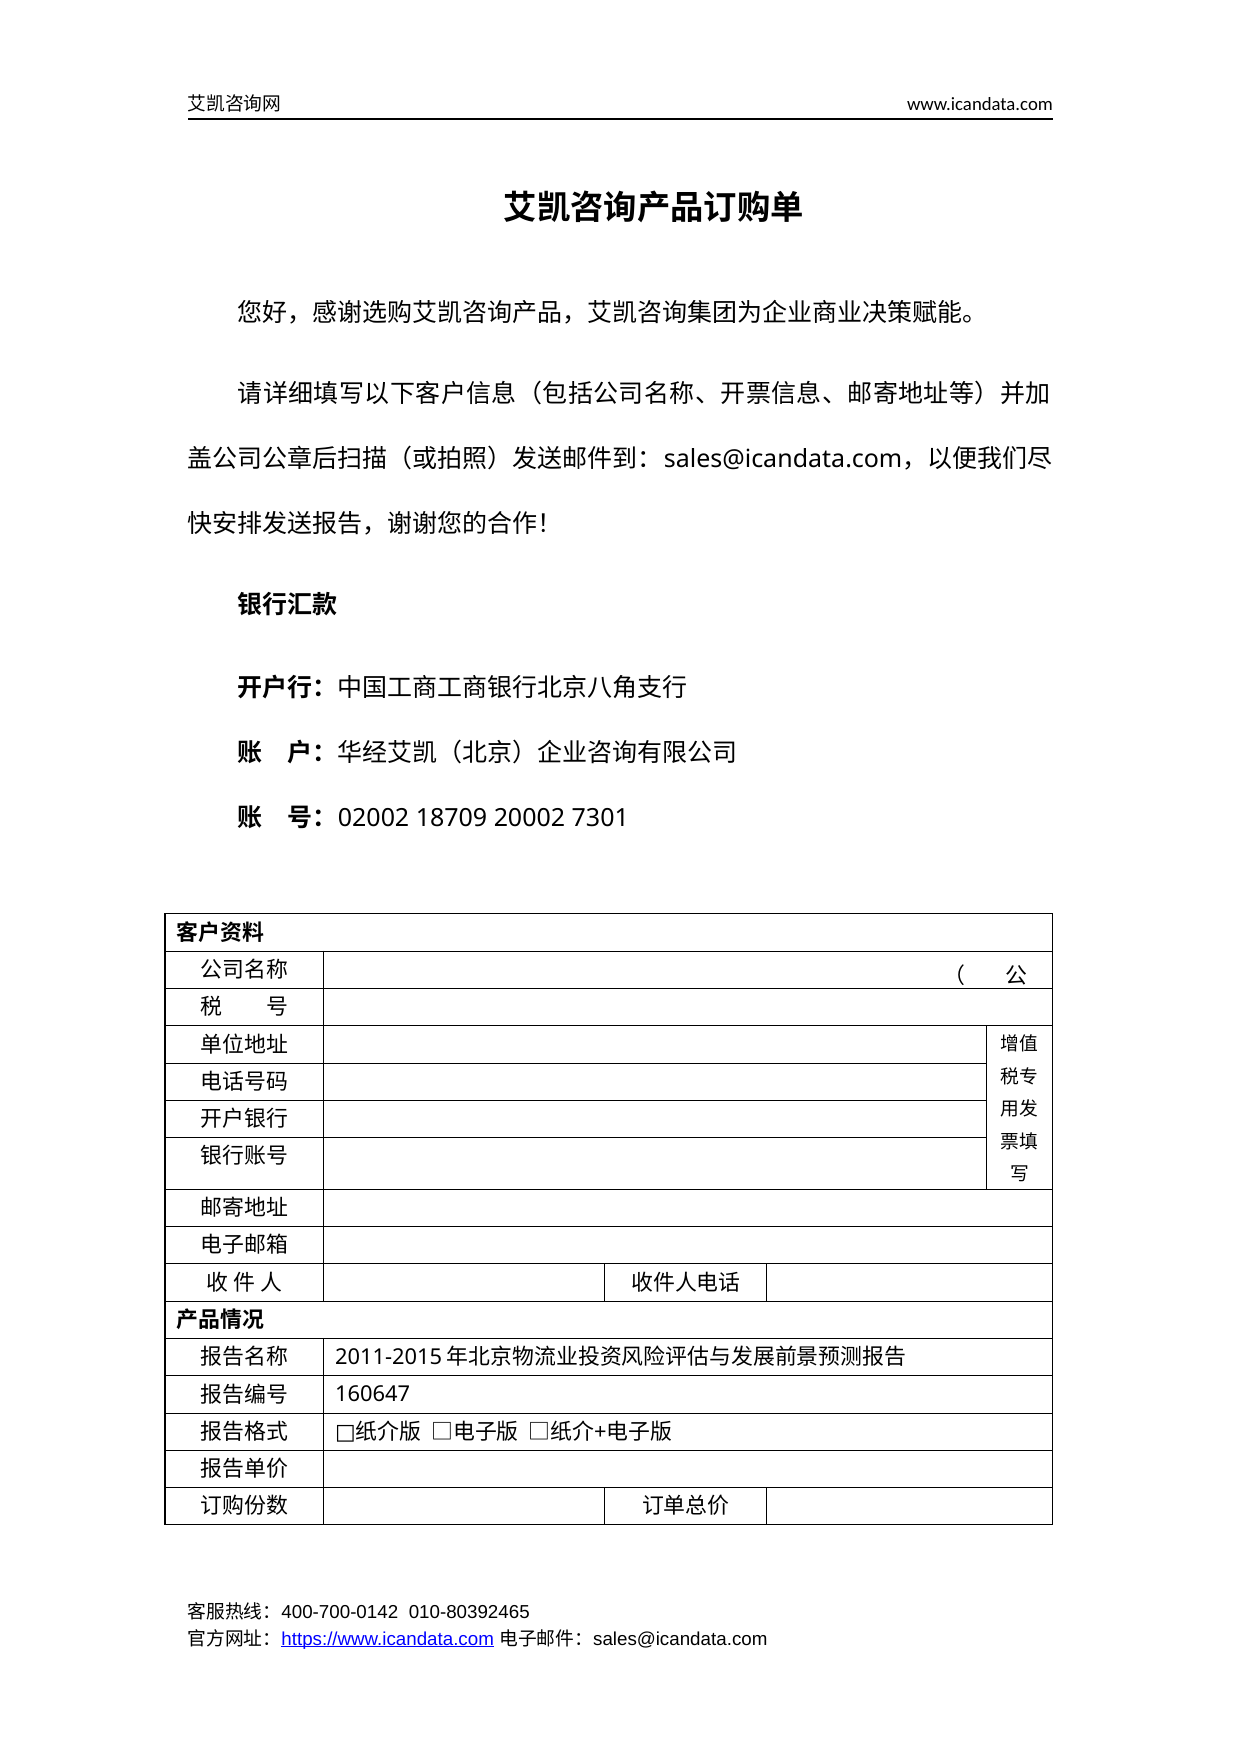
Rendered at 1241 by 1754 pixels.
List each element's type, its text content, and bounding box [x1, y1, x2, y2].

table_cell □纸介版 □电子版 □纸介+电子版 [324, 1414, 1052, 1450]
table_cell 税 号 [166, 989, 323, 1025]
table_cell 银行账号 [166, 1138, 323, 1189]
table_cell 收件人电话 [605, 1264, 766, 1301]
table_cell 产品情况 [166, 1302, 1052, 1338]
table_cell 160647 [324, 1376, 1052, 1412]
table_cell 报告格式 [166, 1414, 323, 1450]
table_cell 开户银行 [166, 1101, 323, 1137]
table_cell [767, 1264, 1052, 1301]
table_cell [324, 1190, 1052, 1226]
table_cell [324, 952, 1052, 988]
table_cell 增值税专用发票填写 [987, 1026, 1052, 1189]
table_cell 公司名称 [166, 952, 323, 988]
table_cell 2011-2015年北京物流业投资风险评估与发展前景预测报告 [324, 1339, 1052, 1375]
table_cell [324, 1064, 986, 1100]
table_cell [324, 989, 1052, 1025]
table_cell 电话号码 [166, 1064, 323, 1100]
text 账 户：华经艾凯（北京）企业咨询有限公司 [187, 718, 1053, 783]
table_cell 单位地址 [166, 1026, 323, 1062]
table_cell [324, 1138, 986, 1189]
text 开户行：中国工商工商银行北京八角支行 [187, 653, 1053, 718]
text 艾凯咨询产品订购单 [187, 172, 1053, 237]
text 请详细填写以下客户信息（包括公司名称、开票信息、邮寄地址等）并加盖公司公章后扫描（或拍照）发送邮件到：sales@icandata.com，以便我们尽快安排发送报告，谢谢您的合作！ [187, 359, 1053, 554]
text 您好，感谢选购艾凯咨询产品，艾凯咨询集团为企业商业决策赋能。 [187, 278, 1053, 343]
table_cell 报告名称 [166, 1339, 323, 1375]
table_cell 报告单价 [166, 1451, 323, 1487]
table_cell 收 件 人 [166, 1264, 323, 1301]
table_cell 报告编号 [166, 1376, 323, 1412]
table_cell [324, 1264, 604, 1301]
text 银行汇款 [187, 570, 1053, 635]
table_cell 订购份数 [166, 1488, 323, 1524]
text 账 号：02002 18709 20002 7301 [187, 783, 1053, 848]
table_cell [324, 1488, 604, 1524]
table_cell [324, 1451, 1052, 1487]
table_cell [767, 1488, 1052, 1524]
table_cell [324, 1101, 986, 1137]
table_header 客户资料 [166, 914, 1052, 951]
table_cell 邮寄地址 [166, 1190, 323, 1226]
table_cell 订单总价 [605, 1488, 766, 1524]
table_cell 电子邮箱 [166, 1227, 323, 1263]
table_cell [324, 1026, 986, 1062]
table_cell [324, 1227, 1052, 1263]
